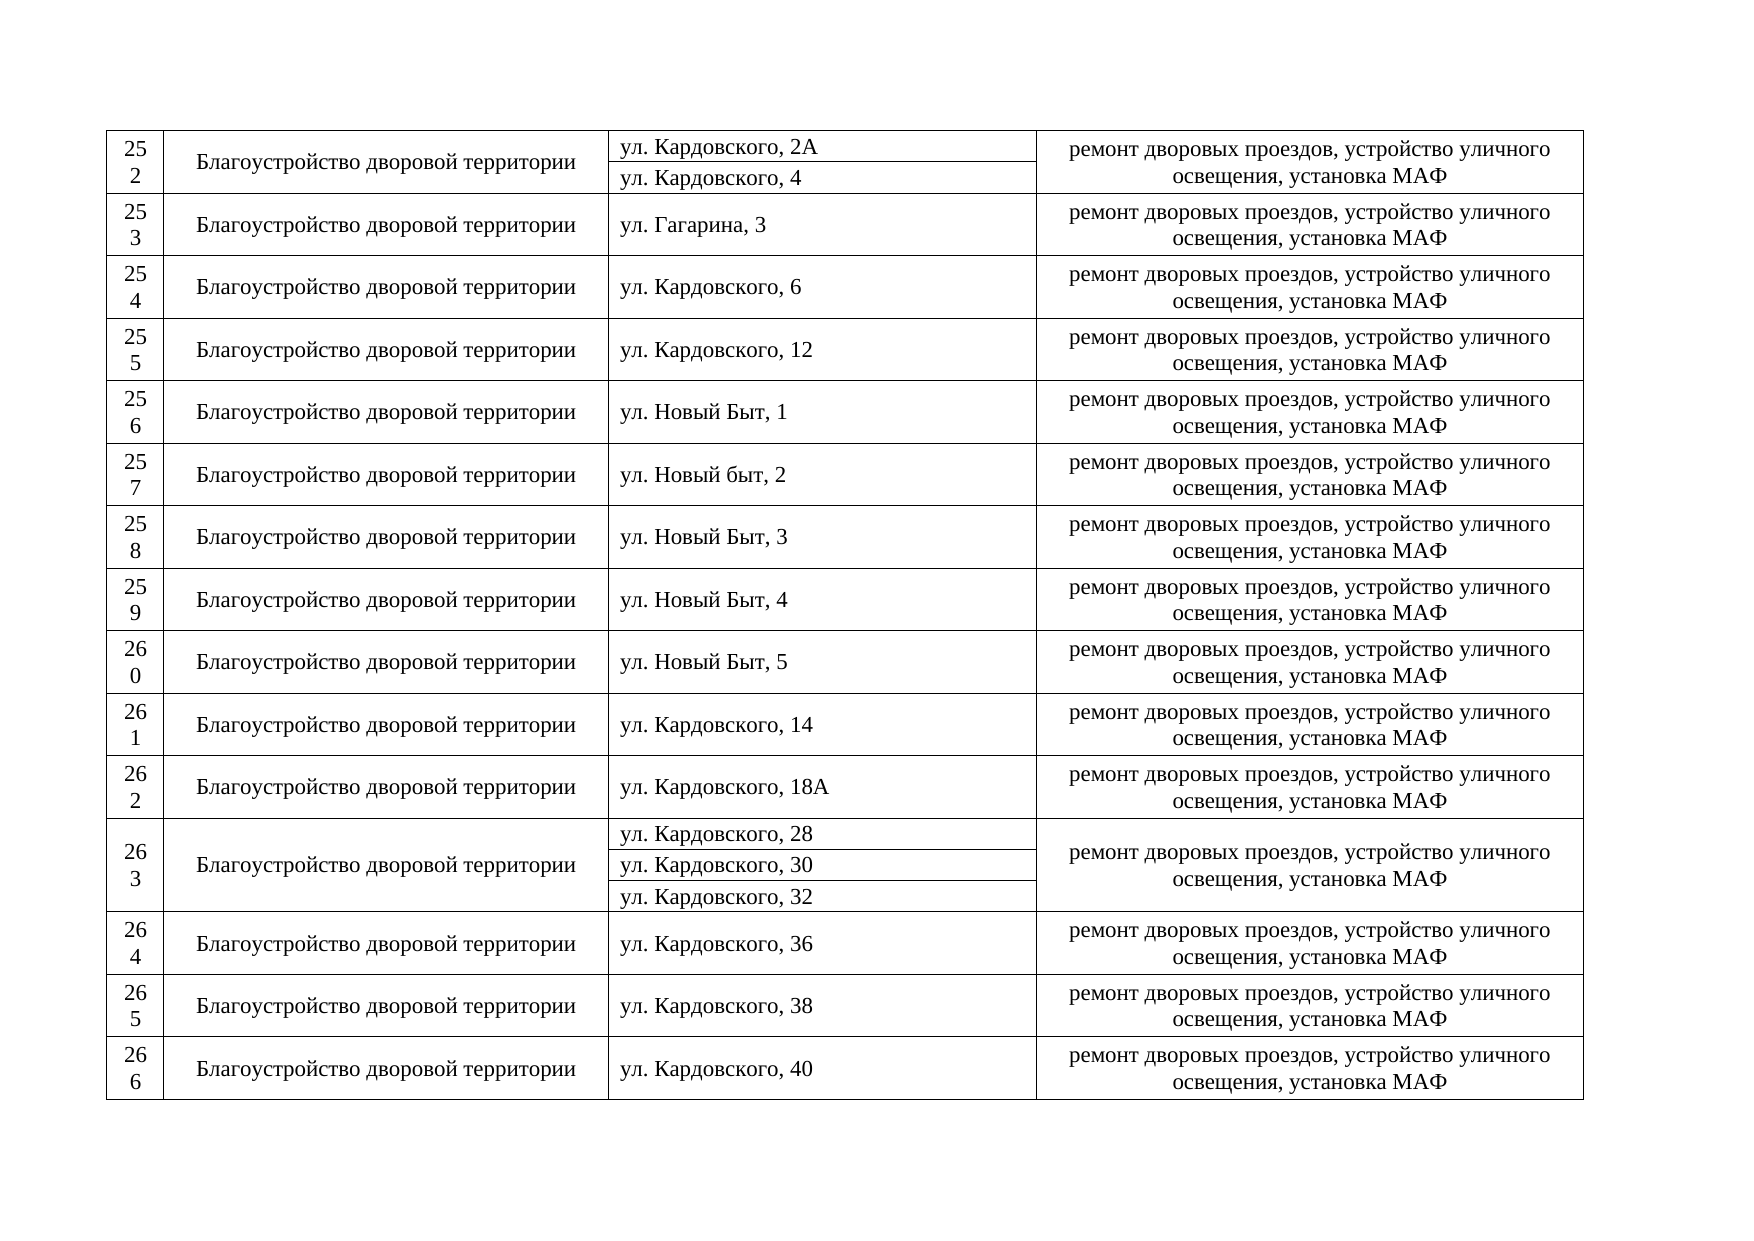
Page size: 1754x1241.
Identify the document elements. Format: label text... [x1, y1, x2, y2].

table_cell ул. Новый Быт, 1 [609, 381, 1036, 442]
table_cell ремонт дворовых проездов, устройство уличного освещения, установка МАФ [1037, 381, 1583, 442]
table_cell ремонт дворовых проездов, устройство уличного освещения, установка МАФ [1037, 912, 1583, 974]
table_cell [1037, 1037, 1583, 1099]
table_cell ул. Новый Быт, 3 [609, 506, 1036, 567]
table_cell 260 [107, 631, 163, 692]
table_cell 259 [107, 569, 163, 630]
table_cell Благоустройство дворовой территории [164, 912, 608, 974]
table_cell ул. Кардовского, 2А [609, 131, 1036, 161]
table_cell ремонт дворовых проездов, устройство уличного освещения, установка МАФ [1037, 569, 1583, 630]
table_cell ремонт дворовых проездов, устройство уличного освещения, установка МАФ [1037, 756, 1583, 817]
table_cell ул. Новый Быт, 5 [609, 631, 1036, 692]
table_cell ремонт дворовых проездов, устройство уличного освещения, установка МАФ [1037, 694, 1583, 755]
table_cell ремонт дворовых проездов, устройство уличного освещения, установка МАФ [1037, 444, 1583, 505]
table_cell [1037, 131, 1583, 192]
table_cell ул. Кардовского, 32 [609, 881, 1036, 911]
table_cell 256 [107, 381, 163, 442]
table_cell ул. Новый быт, 2 [609, 444, 1036, 505]
table_cell Благоустройство дворовой территории [164, 819, 608, 911]
table_cell 257 [107, 444, 163, 505]
table_cell ремонт дворовых проездов, устройство уличного освещения, установка МАФ [1037, 819, 1583, 911]
table_cell 253 [107, 194, 163, 255]
table_cell ул. Кардовского, 12 [609, 319, 1036, 380]
table_cell ул. Кардовского, 6 [609, 256, 1036, 317]
table_cell Благоустройство дворовой территории [164, 444, 608, 505]
table_cell ул. Кардовского, 18А [609, 756, 1036, 817]
table_cell 264 [107, 912, 163, 974]
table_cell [164, 131, 608, 192]
table_cell Благоустройство дворовой территории [164, 319, 608, 380]
table_cell ремонт дворовых проездов, устройство уличного освещения, установка МАФ [1037, 631, 1583, 692]
table_cell ул. Кардовского, 4 [609, 162, 1036, 192]
table_cell ул. Гагарина, 3 [609, 194, 1036, 255]
table_cell 252 [107, 131, 163, 192]
table_cell ул. Кардовского, 28 [609, 819, 1036, 849]
table_cell Благоустройство дворовой территории [164, 975, 608, 1036]
table_cell 255 [107, 319, 163, 380]
table_cell ул. Кардовского, 36 [609, 912, 1036, 974]
table_cell ул. Кардовского, 38 [609, 975, 1036, 1036]
table_cell ул. Новый Быт, 4 [609, 569, 1036, 630]
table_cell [1037, 975, 1583, 1036]
table_cell Благоустройство дворовой территории [164, 381, 608, 442]
table_cell ул. Кардовского, 40 [609, 1037, 1036, 1099]
table_cell 258 [107, 506, 163, 567]
table_cell Благоустройство дворовой территории [164, 256, 608, 317]
table_cell ремонт дворовых проездов, устройство уличного освещения, установка МАФ [1037, 256, 1583, 317]
table_cell ремонт дворовых проездов, устройство уличного освещения, установка МАФ [1037, 319, 1583, 380]
table_cell Благоустройство дворовой территории [164, 631, 608, 692]
table_cell 265 [107, 975, 163, 1036]
table_cell 262 [107, 756, 163, 817]
table_cell 261 [107, 694, 163, 755]
table_cell ул. Кардовского, 30 [609, 850, 1036, 880]
table_cell Благоустройство дворовой территории [164, 694, 608, 755]
table_cell 266 [107, 1037, 163, 1099]
table_cell Благоустройство дворовой территории [164, 194, 608, 255]
table_cell 254 [107, 256, 163, 317]
table_cell ул. Кардовского, 14 [609, 694, 1036, 755]
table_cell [1037, 194, 1583, 255]
table_cell Благоустройство дворовой территории [164, 756, 608, 817]
table_cell Благоустройство дворовой территории [164, 506, 608, 567]
table_cell Благоустройство дворовой территории [164, 569, 608, 630]
table_cell 263 [107, 819, 163, 911]
table_cell ремонт дворовых проездов, устройство уличного освещения, установка МАФ [1037, 506, 1583, 567]
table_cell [164, 1037, 608, 1099]
